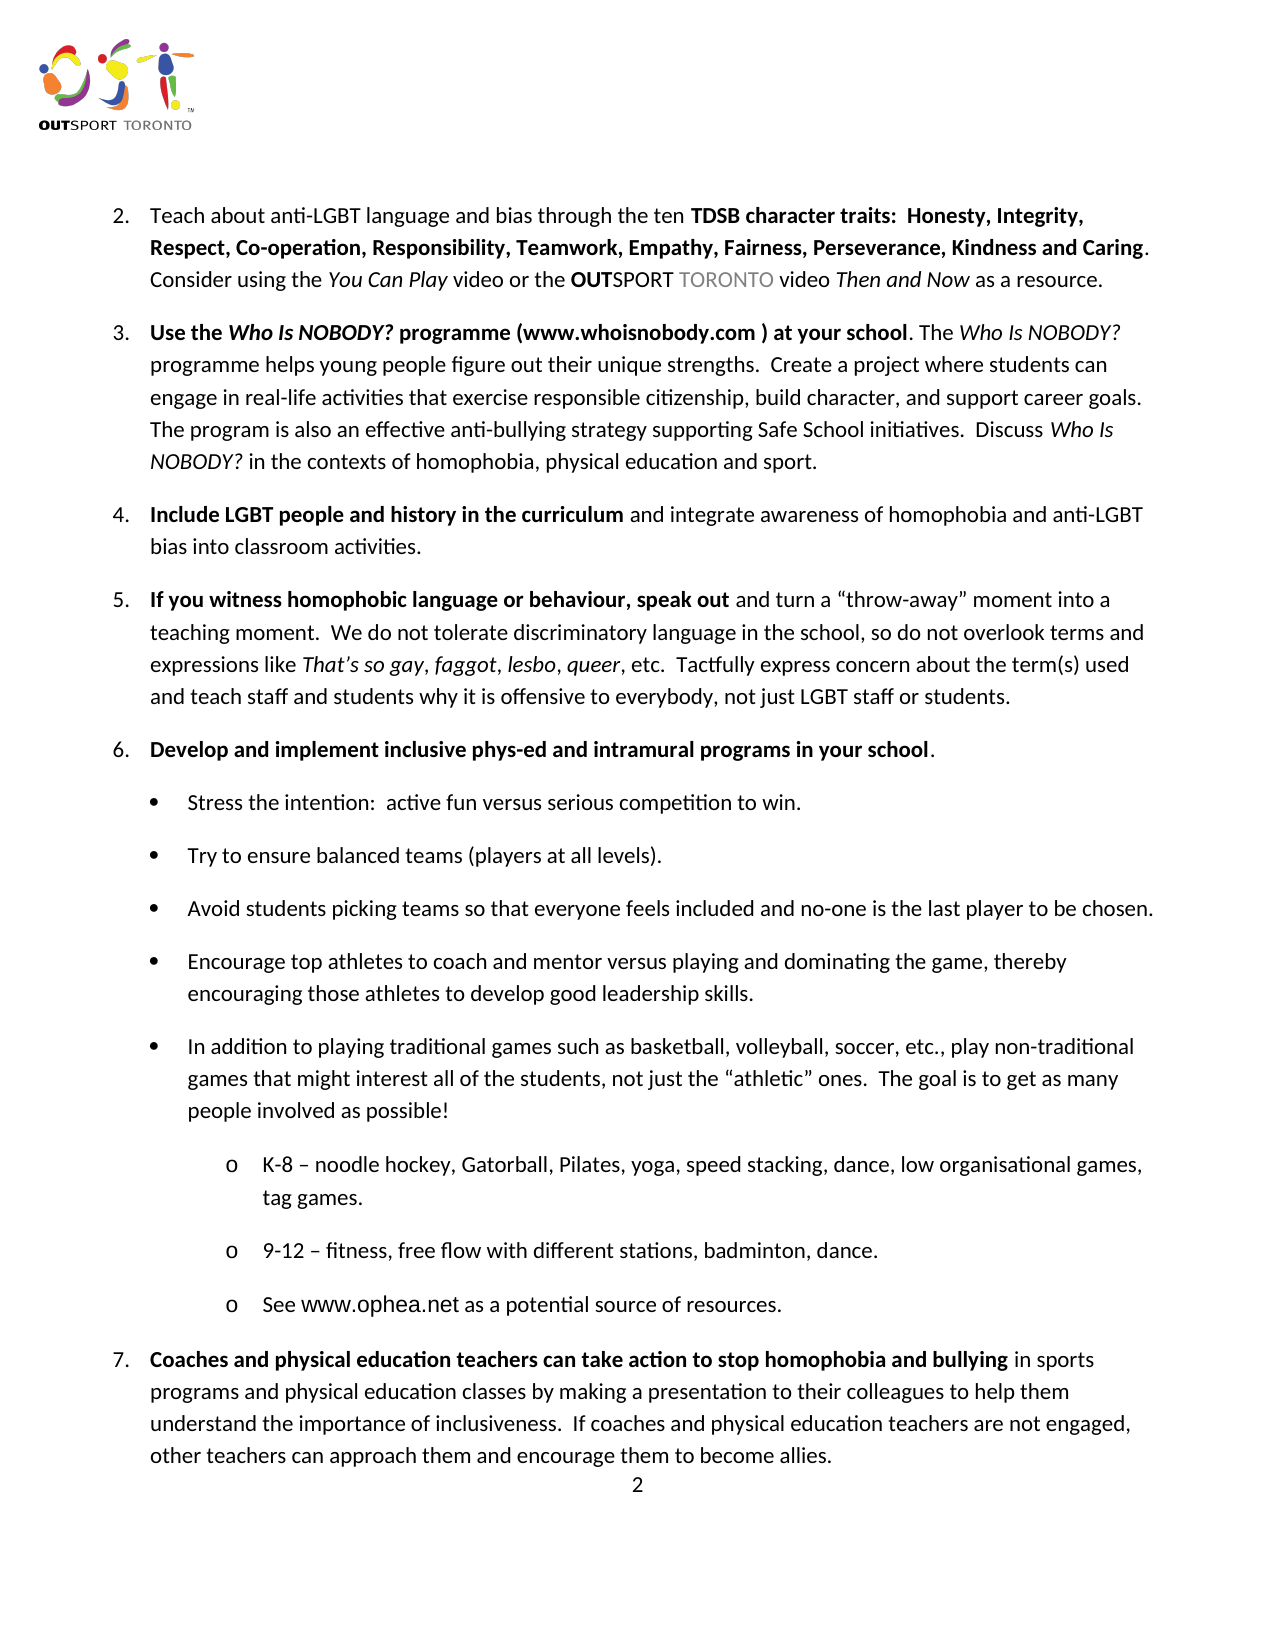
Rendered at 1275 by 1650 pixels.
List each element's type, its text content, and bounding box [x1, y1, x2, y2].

list K-8 – noodle hockey, Gatorball, Pilates, yoga, speed stacking, dance, low organisational games, tag games. [225, 1150, 1162, 1211]
list See www.ophea.net as a potential source of resources. [225, 1290, 1162, 1319]
list Try to ensure balanced teams (players at all levels). [150, 841, 1162, 869]
list Avoid students picking teams so that everyone feels included and no-one is the last player to be chosen. [150, 894, 1162, 922]
list Use the Who Is NOBODY? programme (www.whoisnobody.com ) at your school. The Who Is NOBODY? programme helps young people figure out their unique strengths. Create a project where students can engage in real-life activities that exercise responsible citizenship, build character, and support career goals. The program is also an effective anti-bullying strategy supporting Safe School initiatives. Discuss Who Is NOBODY? in the contexts of homophobia, physical education and sport. [112, 318, 1162, 475]
list Include LGBT people and history in the curriculum and integrate awareness of homophobia and anti-LGBT bias into classroom activities. [112, 500, 1162, 560]
picture [39, 39, 195, 130]
list If you witness homophobic language or behaviour, speak out and turn a “throw-away” moment into a teaching moment. We do not tolerate discriminatory language in the school, so do not overlook terms and expressions like That’s so gay, faggot, lesbo, queer, etc. Tactfully express concern about the term(s) used and teach staff and students why it is offensive to everybody, not just LGBT staff or students. [112, 585, 1162, 710]
list Develop and implement inclusive phys-ed and intramural programs in your school. [112, 735, 1162, 763]
list Coaches and physical education teachers can take action to stop homophobia and bullying in sports programs and physical education classes by making a presentation to their colleagues to help them understand the importance of inclusiveness. If coaches and physical education teachers are not engaged, other teachers can approach them and encourage them to become allies. [112, 1345, 1162, 1469]
list Teach about anti-LGBT language and bias through the ten TDSB character traits: Honesty, Integrity, Respect, Co-operation, Responsibility, Teamwork, Empathy, Fairness, Perseverance, Kindness and Caring. Consider using the You Can Play video or the OUTSPORT TORONTO video Then and Now as a resource. [112, 201, 1162, 293]
list Encourage top athletes to coach and mentor versus playing and dominating the game, thereby encouraging those athletes to develop good leadership skills. [150, 947, 1162, 1007]
list In addition to playing traditional games such as basketball, volleyball, soccer, etc., play non-traditional games that might interest all of the students, not just the “athletic” ones. The goal is to get as many people involved as possible! [150, 1032, 1162, 1125]
list Stress the intention: active fun versus serious competition to win. [150, 788, 1162, 816]
list 9-12 – fitness, free flow with different stations, badminton, dance. [225, 1236, 1162, 1265]
